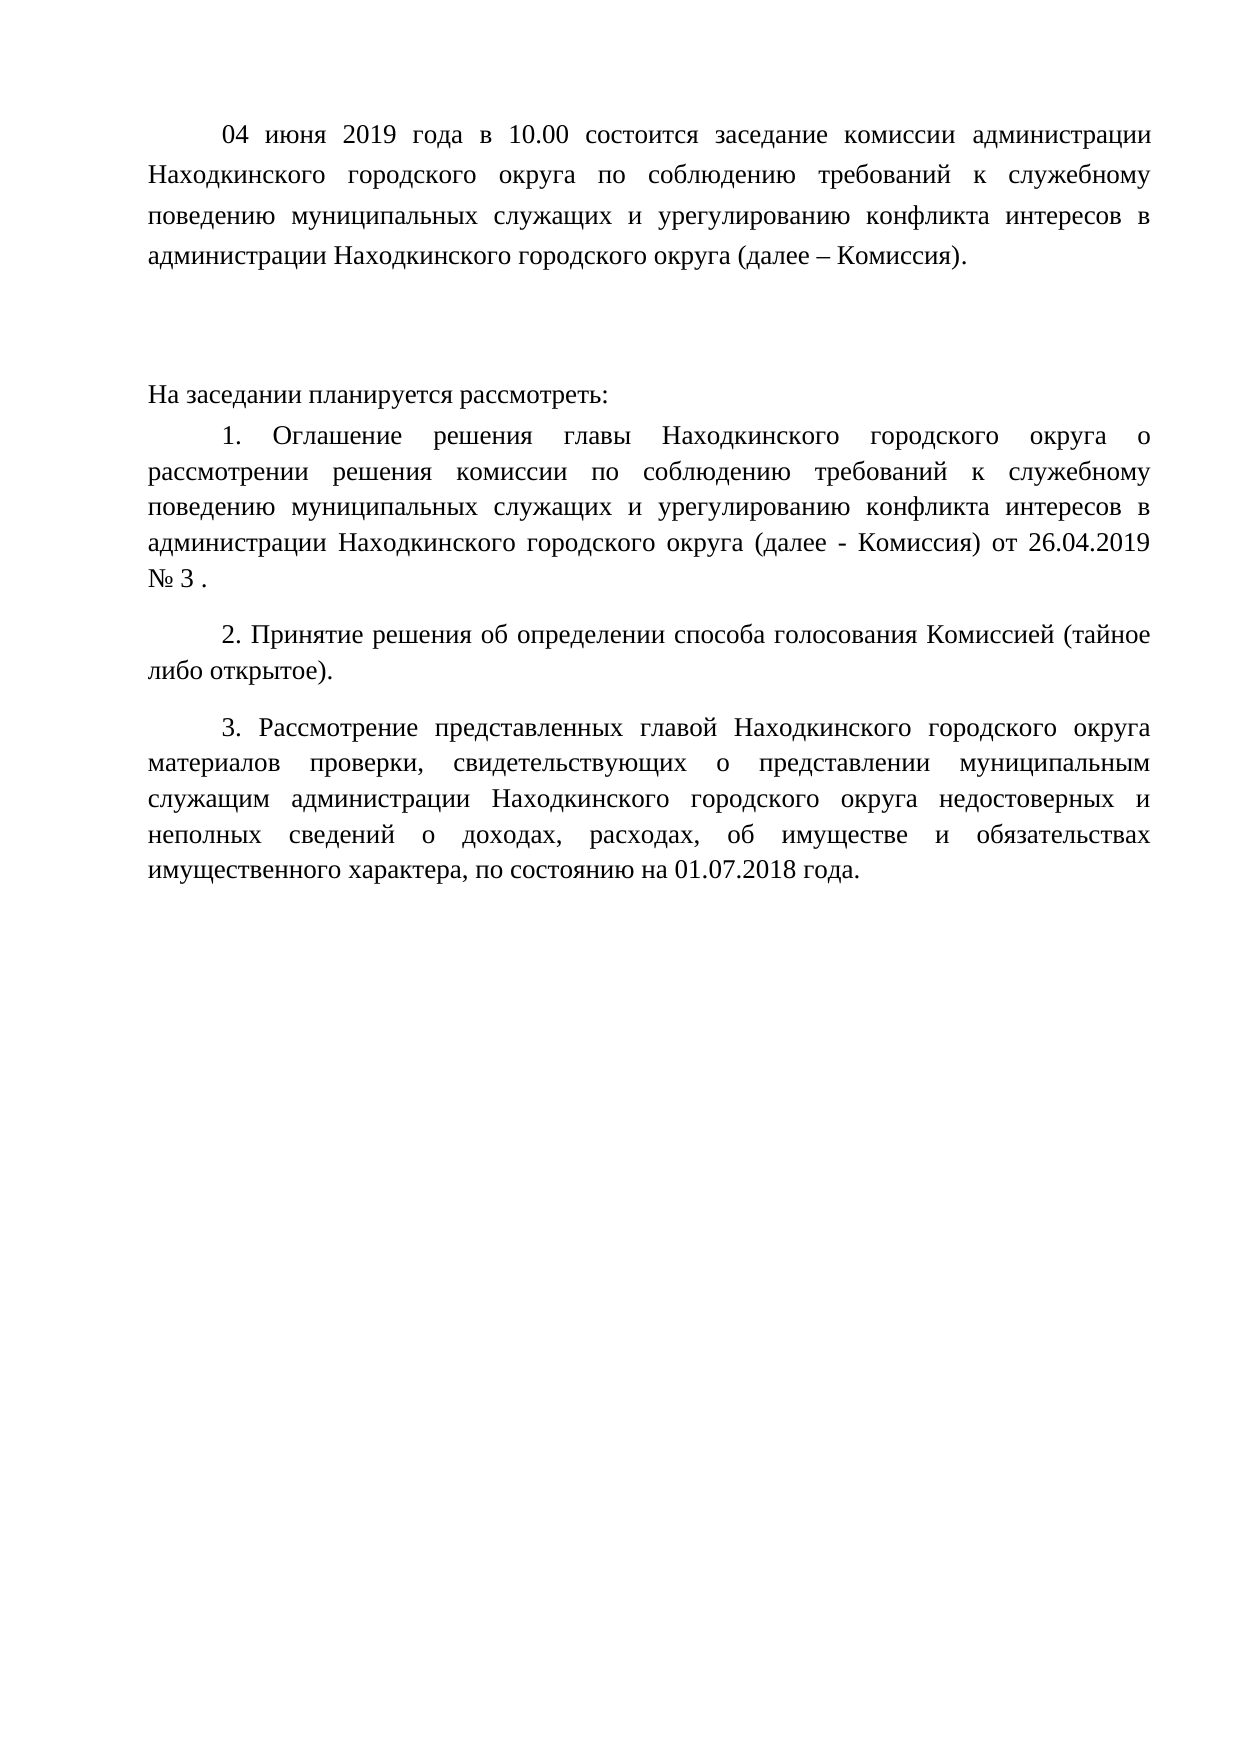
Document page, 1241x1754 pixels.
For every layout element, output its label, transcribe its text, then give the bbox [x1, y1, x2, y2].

text 2. Принятие решения об определении способа голосования Комиссией (тайное либо открытое). [148, 618, 1152, 685]
text 1. Оглашение решения главы Находкинского городского округа о рассмотрении решения комиссии по соблюдению требований к служебному поведению муниципальных служащих и урегулированию конфликта интересов в администрации Находкинского городского округа (далее - Комиссия) от 26.04.2019 № 3 . [148, 419, 1152, 593]
text 3. Рассмотрение представленных главой Находкинского городского округа материалов проверки, свидетельствующих о представлении муниципальным служащим администрации Находкинского городского округа недостоверных и неполных сведений о доходах, расходах, об имуществе и обязательствах имущественного характера, по состоянию на 01.07.2018 года. [148, 711, 1152, 885]
text 04 июня 2019 года в 10.00 состоится заседание комиссии администрации Находкинского городского округа по соблюдению требований к служебному поведению муниципальных служащих и урегулированию конфликта интересов в администрации Находкинского городского округа (далее – Комиссия). [148, 118, 1152, 271]
text На заседании планируется рассмотреть: [148, 378, 1152, 410]
